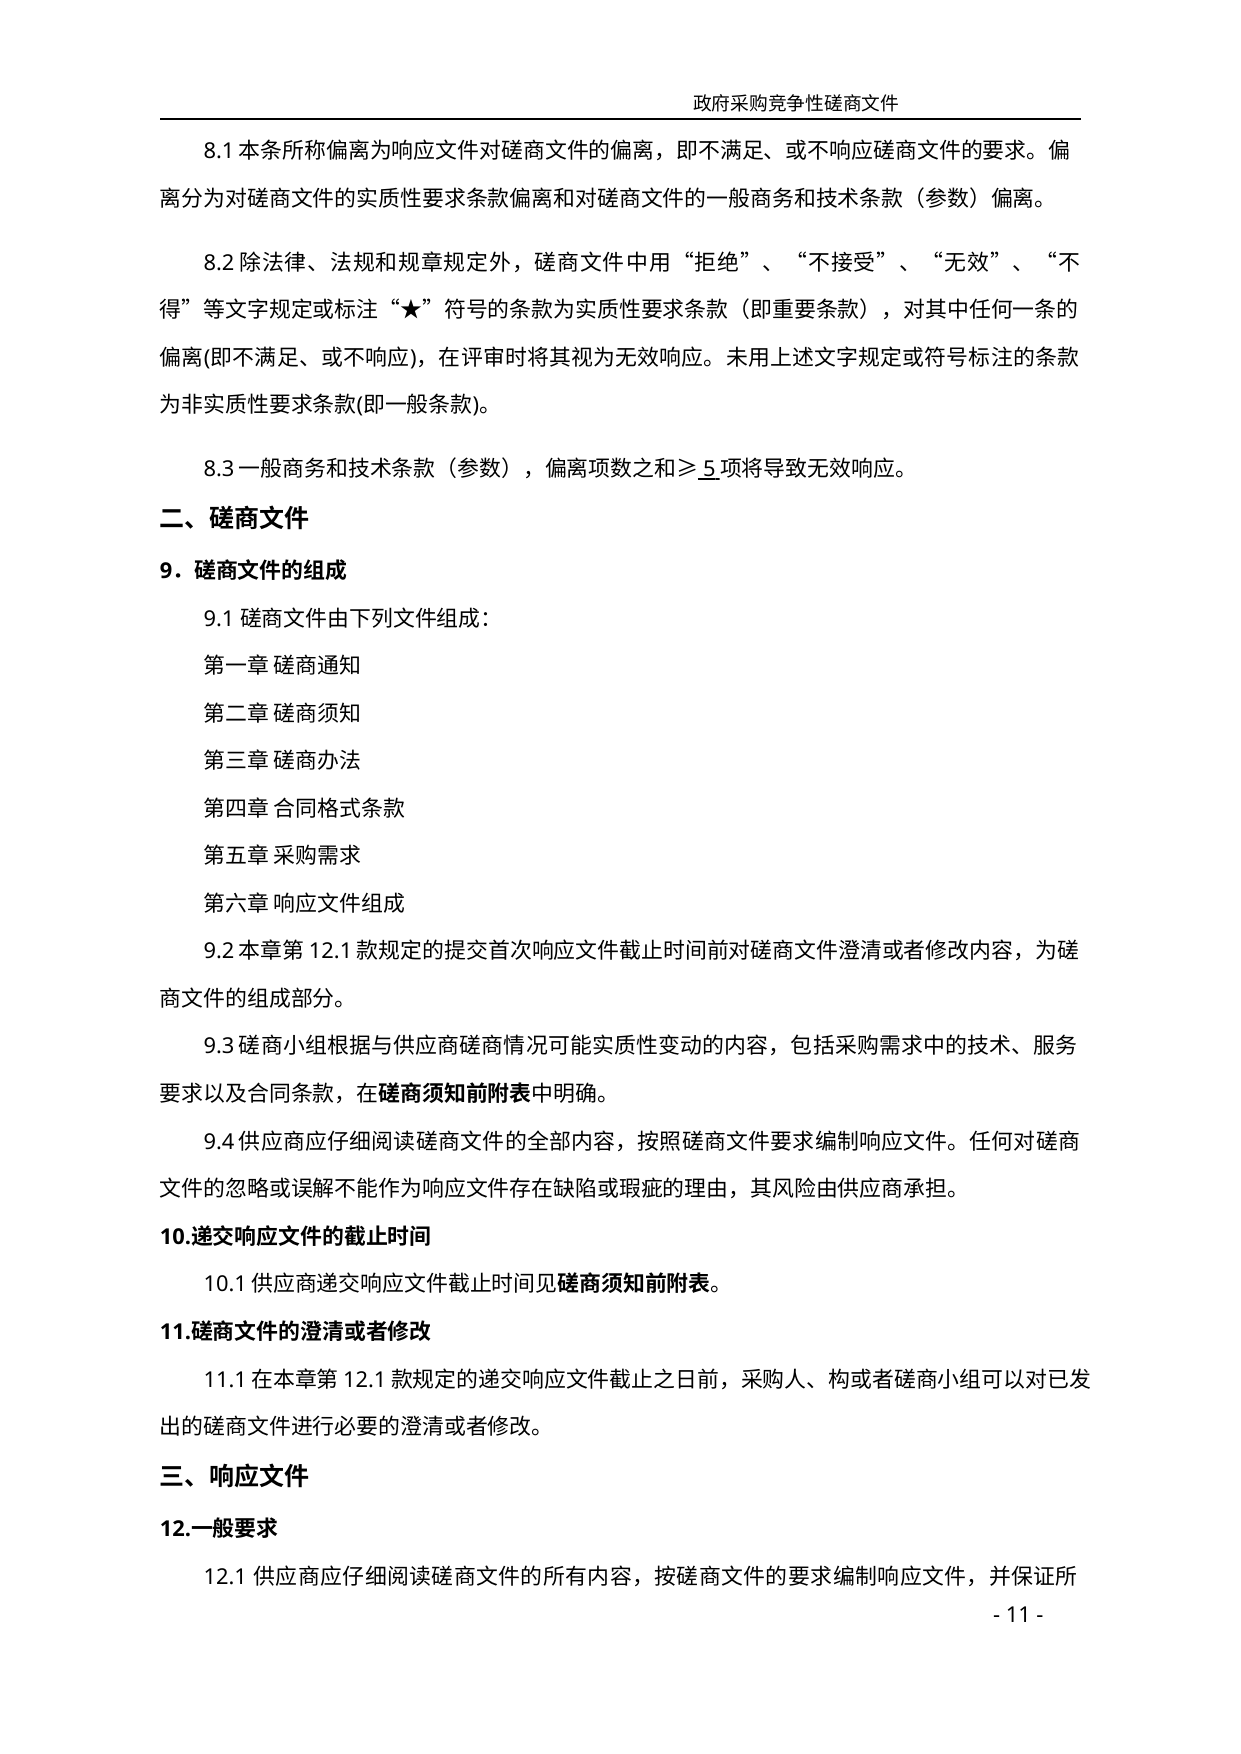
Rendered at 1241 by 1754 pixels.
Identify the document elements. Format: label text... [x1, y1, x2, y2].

text 12.一般要求 [159, 1511, 1081, 1543]
text 8.1本条所称偏离为响应文件对磋商文件的偏离，即不满足、或不响应磋商文件的要求。偏离分为对磋商文件的实质性要求条款偏离和对磋商文件的一般商务和技术条款（参数）偏离。 [159, 133, 1071, 213]
text 10.1供应商递交响应文件截止时间见磋商须知前附表。 [159, 1266, 1081, 1298]
text 11.1在本章第12.1款规定的递交响应文件截止之日前，采购人、构或者磋商小组可以对已发出的磋商文件进行必要的澄清或者修改。 [159, 1362, 1092, 1441]
text 9.3磋商小组根据与供应商磋商情况可能实质性变动的内容，包括采购需求中的技术、服务要求以及合同条款，在磋商须知前附表中明确。 [159, 1028, 1081, 1108]
text 8.3一般商务和技术条款（参数），偏离项数之和≥ 5项将导致无效响应。 [159, 451, 1081, 483]
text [159, 1559, 1081, 1590]
text 9.2本章第12.1款规定的提交首次响应文件截止时间前对磋商文件澄清或者修改内容，为磋商文件的组成部分。 [159, 933, 1081, 1013]
text 8.2除法律、法规和规章规定外，磋商文件中用“拒绝”、“不接受”、“无效”、“不得”等文字规定或标注“★”符号的条款为实质性要求条款（即重要条款），对其中任何一条的偏离(即不满足、或不响应)，在评审时将其视为无效响应。未用上述文字规定或符号标注的条款为非实质性要求条款(即一般条款)。 [159, 245, 1081, 419]
text 第四章 合同格式条款 [159, 791, 1081, 823]
text 第一章 磋商通知 [159, 648, 1081, 680]
text 第二章 磋商须知 [159, 696, 1081, 728]
text 第六章 响应文件组成 [159, 886, 1081, 918]
text 第五章 采购需求 [159, 838, 1081, 870]
text 二、磋商文件 [159, 499, 1081, 535]
text 9．磋商文件的组成 [159, 553, 1081, 585]
text 三、响应文件 [159, 1457, 1081, 1493]
text 9.1 磋商文件由下列文件组成： [159, 601, 1081, 633]
text 9.4供应商应仔细阅读磋商文件的全部内容，按照磋商文件要求编制响应文件。任何对磋商文件的忽略或误解不能作为响应文件存在缺陷或瑕疵的理由，其风险由供应商承担。 [159, 1124, 1081, 1203]
text 10.递交响应文件的截止时间 [159, 1219, 1081, 1251]
text 第三章 磋商办法 [159, 743, 1081, 775]
text 11.磋商文件的澄清或者修改 [159, 1314, 1081, 1346]
